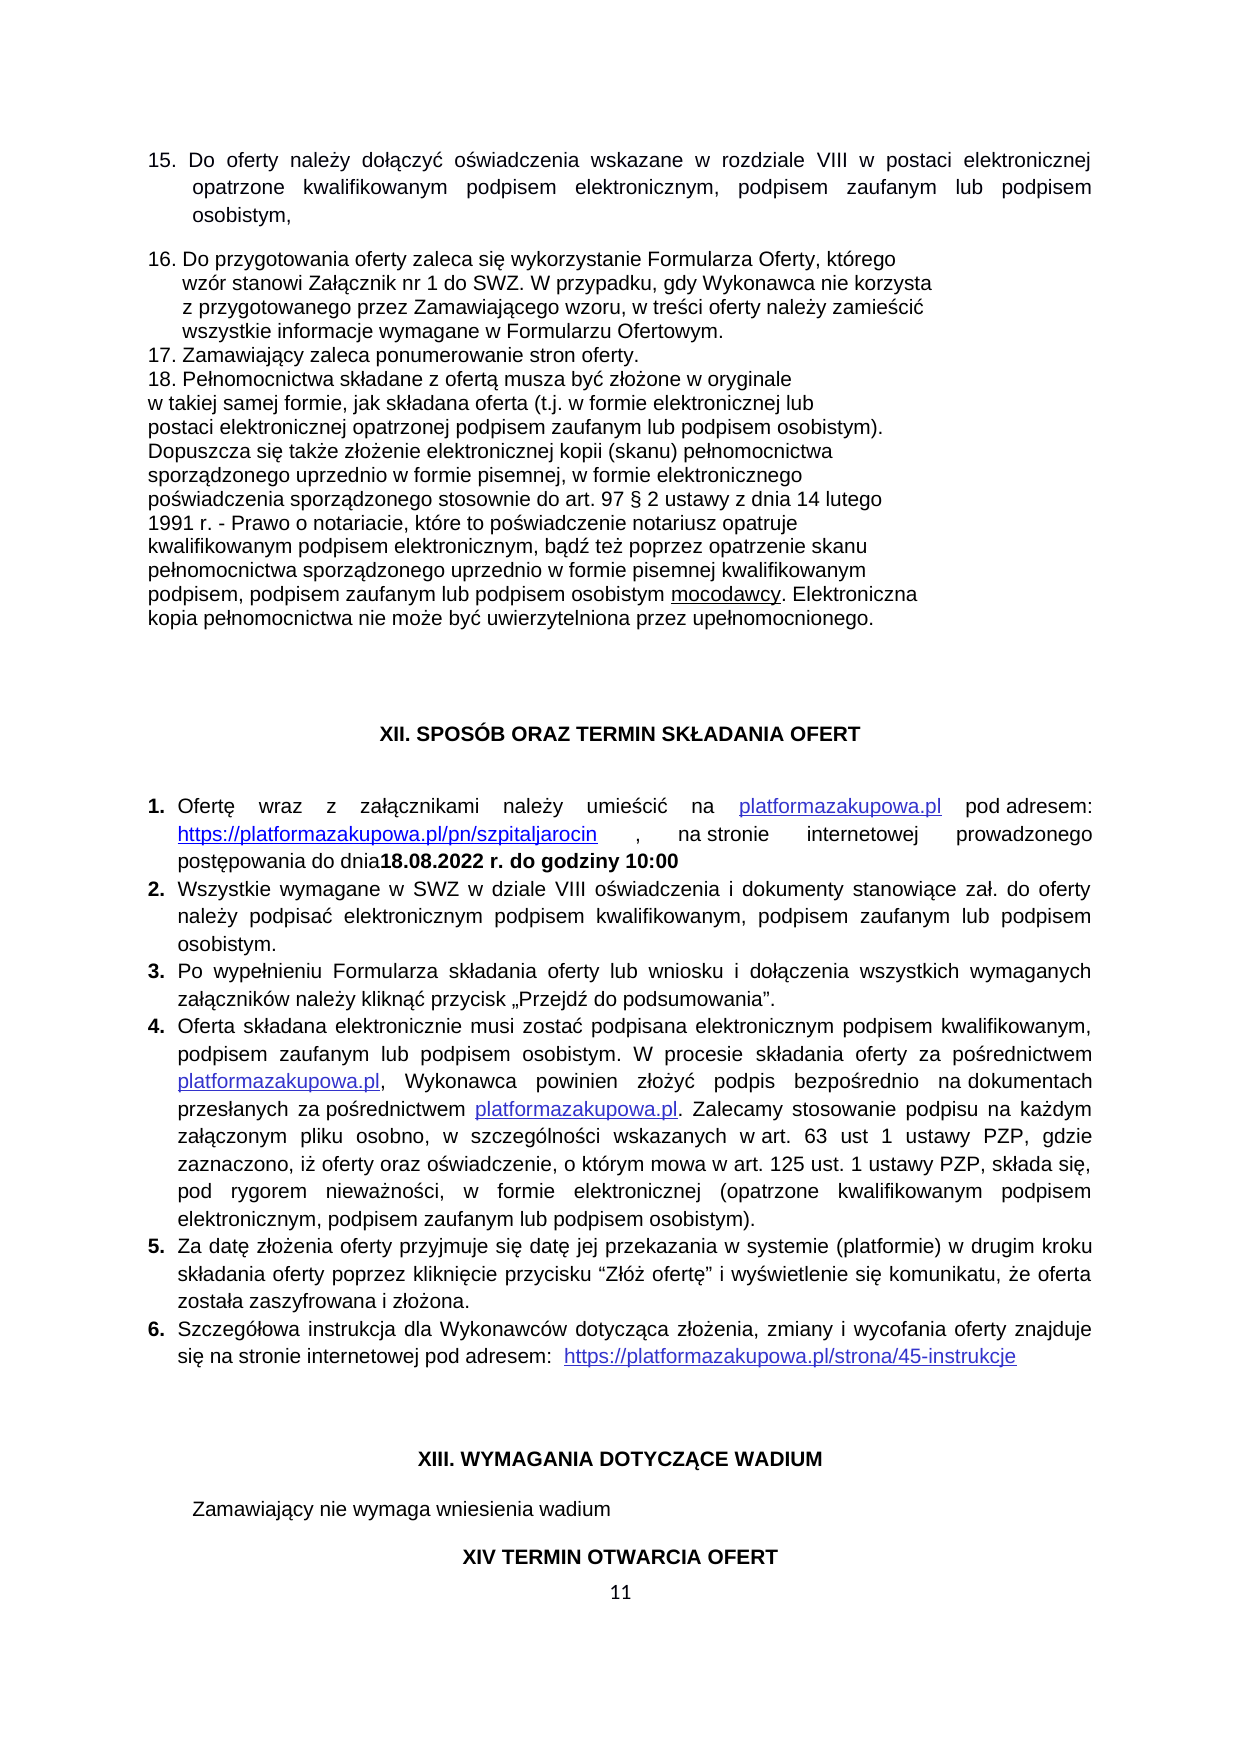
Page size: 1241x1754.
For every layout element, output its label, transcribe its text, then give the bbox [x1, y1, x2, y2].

text 1. Ofertę wraz z załącznikami należy umieścić na platformazakupowa.pl pod adresem: https://platformazakupowa.pl/pn/szpitaljarocin , na stronie internetowej prowadzonego postępowania do dnia18.08.2022 r. do godziny 10:00 [148, 794, 1093, 873]
text kopia pełnomocnictwa nie może być uwierzytelniona przez upełnomocnionego. [148, 606, 1093, 630]
text XIV TERMIN OTWARCIA OFERT [148, 1544, 1093, 1568]
text kwalifikowanym podpisem elektronicznym, bądź też poprzez opatrzenie skanu [148, 534, 1093, 558]
text Zamawiający nie wymaga wniesienia wadium [192, 1497, 1093, 1521]
list 15. Do oferty należy dołączyć oświadczenia wskazane w rozdziale VIII w postaci elektronicznej opatrzone kwalifikowanym podpisem elektronicznym, podpisem zaufanym lub podpisem osobistym, [148, 148, 1093, 227]
text Dopuszcza się także złożenie elektronicznej kopii (skanu) pełnomocnictwa [148, 438, 1093, 462]
text 5. Za datę złożenia oferty przyjmuje się datę jej przekazania w systemie (platformie) w drugim kroku składania oferty poprzez kliknięcie przycisku “Złóż ofertę” i wyświetlenie się komunikatu, że oferta została zaszyfrowana i złożona. [148, 1234, 1093, 1313]
text XIII. WYMAGANIA DOTYCZĄCE WADIUM [148, 1447, 1093, 1472]
text 4. Oferta składana elektronicznie musi zostać podpisana elektronicznym podpisem kwalifikowanym, podpisem zaufanym lub podpisem osobistym. W procesie składania oferty za pośrednictwem platformazakupowa.pl, Wykonawca powinien złożyć podpis bezpośrednio na dokumentach przesłanych za pośrednictwem platformazakupowa.pl. Zalecamy stosowanie podpisu na każdym załączonym pliku osobno, w szczególności wskazanych w art. 63 ust 1 ustawy PZP, gdzie zaznaczono, iż oferty oraz oświadczenie, o którym mowa w art. 125 ust. 1 ustawy PZP, składa się, pod rygorem nieważności, w formie elektronicznej (opatrzone kwalifikowanym podpisem elektronicznym, podpisem zaufanym lub podpisem osobistym). [148, 1014, 1093, 1231]
text wszystkie informacje wymagane w Formularzu Ofertowym. [148, 319, 1093, 343]
text 2. Wszystkie wymagane w SWZ w dziale VIII oświadczenia i dokumenty stanowiące zał. do oferty należy podpisać elektronicznym podpisem kwalifikowanym, podpisem zaufanym lub podpisem osobistym. [148, 877, 1093, 956]
text 3. Po wypełnieniu Formularza składania oferty lub wniosku i dołączenia wszystkich wymaganych załączników należy kliknąć przycisk „Przejdź do podsumowania”. [148, 959, 1093, 1011]
text wzór stanowi Załącznik nr 1 do SWZ. W przypadku, gdy Wykonawca nie korzysta [148, 271, 1093, 295]
text 6. Szczegółowa instrukcja dla Wykonawców dotycząca złożenia, zmiany i wycofania oferty znajduje się na stronie internetowej pod adresem: https://platformazakupowa.pl/strona/45-instrukcje [148, 1317, 1093, 1368]
text 16. Do przygotowania oferty zaleca się wykorzystanie Formularza Oferty, którego [148, 247, 1093, 271]
text 1991 r. - Prawo o notariacie, które to poświadczenie notariusz opatruje [148, 510, 1093, 534]
text z przygotowanego przez Zamawiającego wzoru, w treści oferty należy zamieścić [148, 295, 1093, 319]
text 18. Pełnomocnictwa składane z ofertą musza być złożone w oryginale [148, 367, 1093, 391]
text XII. SPOSÓB ORAZ TERMIN SKŁADANIA OFERT [148, 722, 1093, 746]
text postaci elektronicznej opatrzonej podpisem zaufanym lub podpisem osobistym). [148, 414, 1093, 438]
text poświadczenia sporządzonego stosownie do art. 97 § 2 ustawy z dnia 14 lutego [148, 486, 1093, 510]
text sporządzonego uprzednio w formie pisemnej, w formie elektronicznego [148, 462, 1093, 486]
text pełnomocnictwa sporządzonego uprzednio w formie pisemnej kwalifikowanym [148, 558, 1093, 582]
text w takiej samej formie, jak składana oferta (t.j. w formie elektronicznej lub [148, 391, 1093, 414]
text podpisem, podpisem zaufanym lub podpisem osobistym mocodawcy. Elektroniczna [148, 582, 1093, 606]
text 17. Zamawiający zaleca ponumerowanie stron oferty. [148, 343, 1093, 367]
